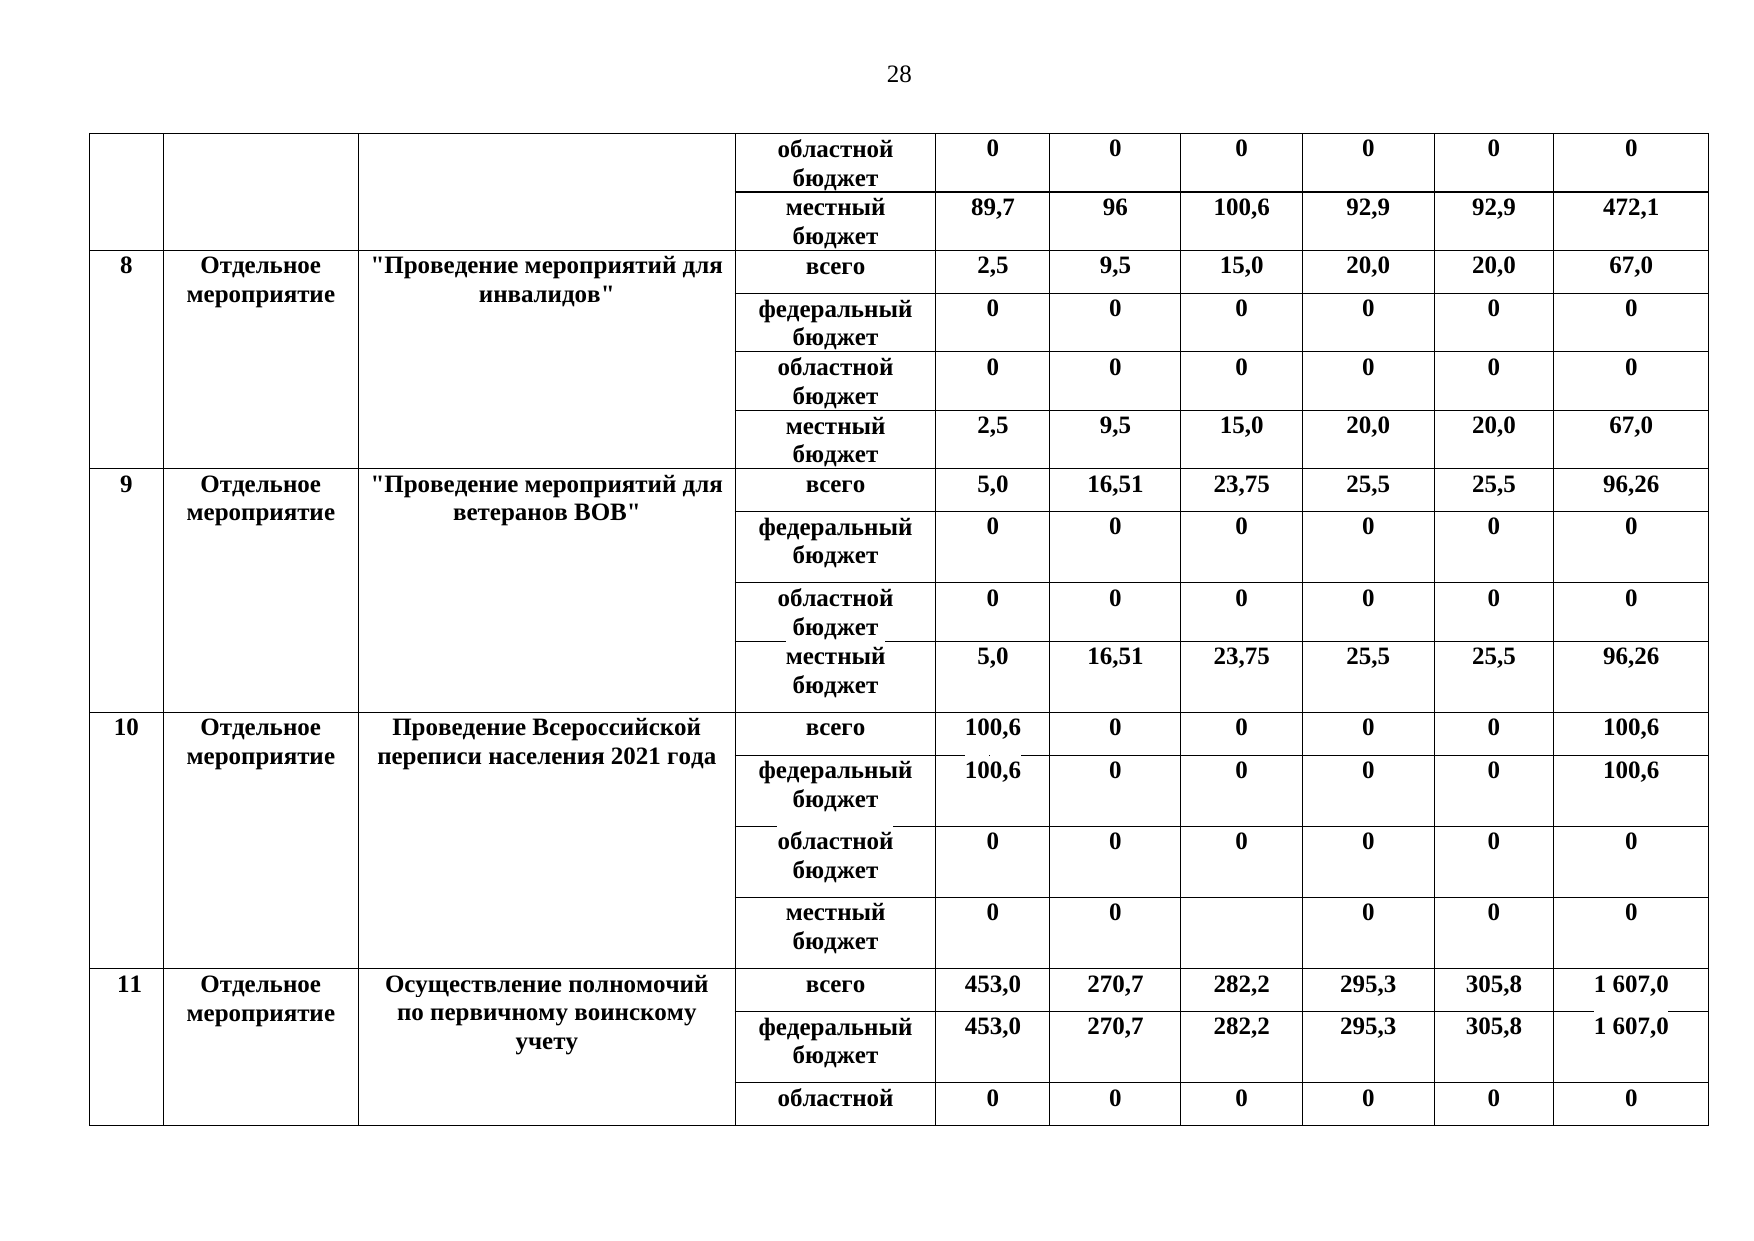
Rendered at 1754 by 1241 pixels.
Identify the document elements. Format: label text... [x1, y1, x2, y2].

table_cell 0 [1435, 713, 1553, 754]
table_cell 16,51 [1050, 469, 1180, 511]
table_cell местный бюджет [878, 193, 935, 250]
table_cell Осуществление полномочий по первичному воинскому учету [359, 969, 735, 1125]
table_cell областной бюджет [736, 827, 935, 897]
table_cell 20,0 [1435, 411, 1553, 468]
table_cell 23,75 [1181, 642, 1302, 712]
table_cell 0 [1435, 352, 1553, 410]
table_cell 282,2 [1181, 969, 1302, 1011]
table_cell 100,6 [1554, 713, 1708, 754]
table_cell 0 [936, 1083, 1049, 1125]
table_cell местный бюджет [736, 642, 935, 712]
table_cell 0 [1435, 898, 1553, 968]
table_cell 15,0 [1181, 251, 1302, 293]
table_cell 0 [1554, 827, 1708, 897]
table_cell всего [736, 469, 935, 511]
table_cell 0 [1303, 827, 1434, 897]
table_cell местный бюджет [736, 193, 793, 250]
table_cell всего [736, 713, 935, 754]
table_cell "Проведение мероприятий для инвалидов" [359, 251, 735, 468]
table_cell 20,0 [1303, 251, 1434, 293]
table_cell 0 [1181, 713, 1302, 754]
table_cell 16,51 [1050, 642, 1180, 712]
table_cell 0 [936, 827, 1049, 897]
table_cell федеральный бюджет [736, 756, 935, 826]
table_cell всего [736, 251, 935, 293]
table_cell 0 [1554, 1083, 1708, 1125]
table_cell 25,5 [1435, 642, 1553, 712]
table_cell 96,26 [1554, 642, 1708, 712]
table_cell 0 [936, 583, 1049, 641]
table_cell 0 [1181, 583, 1302, 641]
table_cell областной бюджет [736, 134, 793, 191]
table_cell 0 [1303, 713, 1434, 754]
table_cell 20,0 [1303, 411, 1434, 468]
table_cell 0 [1181, 134, 1302, 191]
table_cell 5,0 [936, 642, 1049, 712]
table_cell 2,5 [936, 411, 1049, 468]
table_cell 0 [936, 352, 1049, 410]
table_cell 0 [1050, 512, 1180, 582]
table_cell 0 [1181, 512, 1302, 582]
table_cell 96 [1050, 193, 1180, 250]
table_cell 0 [1050, 1083, 1180, 1125]
table_cell 0 [1435, 512, 1553, 582]
table_cell 0 [1435, 134, 1553, 191]
table_cell 92,9 [1303, 193, 1434, 250]
table_cell 0 [1554, 898, 1708, 968]
table_cell федеральный бюджет [736, 294, 935, 351]
table_cell 100,6 [936, 756, 1049, 826]
table_cell 1 607,0 [1554, 1012, 1708, 1082]
table_cell 0 [1303, 512, 1434, 582]
table_cell 0 [1303, 898, 1434, 968]
table_cell 295,3 [1303, 1012, 1434, 1082]
table_cell 0 [1050, 756, 1180, 826]
table_cell 0 [936, 294, 1049, 351]
table_cell 67,0 [1554, 251, 1708, 293]
table_cell 0 [936, 134, 1049, 191]
table_cell 0 [1303, 756, 1434, 826]
table_cell 453,0 [936, 969, 1049, 1011]
table_cell Отдельное мероприятие [164, 969, 358, 1125]
table_cell 2,5 [936, 251, 1049, 293]
table_cell 11 [90, 969, 163, 1125]
table_cell 0 [1435, 756, 1553, 826]
table_cell областной бюджет [736, 583, 793, 641]
table_cell 0 [1181, 756, 1302, 826]
table_cell 0 [1181, 827, 1302, 897]
table_cell 0 [1554, 134, 1708, 191]
table_cell 0 [1050, 713, 1180, 754]
table_cell 100,6 [1554, 756, 1708, 826]
table_cell областной бюджет [878, 352, 935, 410]
table_cell 0 [1435, 1083, 1553, 1125]
table_cell областной бюджет [736, 352, 793, 410]
table_cell 0 [1181, 1083, 1302, 1125]
table_cell 100,6 [936, 713, 1049, 754]
table_cell 0 [1050, 134, 1180, 191]
table_cell "Проведение мероприятий для ветеранов ВОВ" [359, 469, 735, 712]
table_cell 0 [1435, 294, 1553, 351]
table_cell 472,1 [1554, 193, 1708, 250]
table_cell 0 [1303, 134, 1434, 191]
table_cell [1181, 898, 1302, 968]
table_cell федеральный бюджет [736, 512, 935, 582]
table_cell 0 [936, 898, 1049, 968]
table_cell 10 [90, 713, 163, 968]
table_cell 295,3 [1303, 969, 1434, 1011]
table_cell 9 [90, 469, 163, 712]
table_cell 0 [1050, 898, 1180, 968]
table_cell 1 607,0 [1554, 969, 1708, 1011]
table_cell 20,0 [1435, 251, 1553, 293]
table_cell 0 [1181, 352, 1302, 410]
table_cell 96,26 [1554, 469, 1708, 511]
table_cell 67,0 [1554, 411, 1708, 468]
table_cell 282,2 [1181, 1012, 1302, 1082]
table_cell 0 [1050, 827, 1180, 897]
table_cell 0 [1050, 352, 1180, 410]
table_cell 100,6 [1181, 193, 1302, 250]
table_cell Проведение Всероссийской переписи населения 2021 года [359, 713, 735, 968]
table_cell 0 [1303, 294, 1434, 351]
table_cell 0 [1554, 512, 1708, 582]
table_cell областной бюджет [878, 583, 935, 641]
table_cell 305,8 [1435, 969, 1553, 1011]
table_cell местный бюджет [736, 411, 935, 468]
table_cell 89,7 [936, 193, 1049, 250]
table_cell областной бюджет [878, 134, 935, 191]
table_cell 0 [1554, 352, 1708, 410]
table_cell 15,0 [1181, 411, 1302, 468]
table_cell Отдельное мероприятие [164, 251, 358, 468]
table_cell 0 [1303, 1083, 1434, 1125]
table_cell 25,5 [1303, 642, 1434, 712]
table_cell 0 [1050, 294, 1180, 351]
table_cell 453,0 [936, 1012, 1049, 1082]
table_cell 8 [90, 251, 163, 468]
table_cell Отдельное мероприятие [164, 713, 358, 968]
table_cell 0 [1050, 583, 1180, 641]
table_cell 92,9 [1435, 193, 1553, 250]
table_cell 0 [1303, 352, 1434, 410]
table_cell 0 [936, 512, 1049, 582]
table_cell федеральный бюджет [736, 1012, 935, 1082]
table_cell 305,8 [1435, 1012, 1553, 1082]
table_cell 0 [1435, 583, 1553, 641]
table_cell областной бюджет [736, 1083, 935, 1125]
table_cell 9,5 [1050, 411, 1180, 468]
table_cell Отдельное мероприятие [164, 469, 358, 712]
table_cell местный бюджет [736, 898, 935, 968]
table_cell всего [736, 969, 935, 1011]
table_cell 270,7 [1050, 1012, 1180, 1082]
table_cell 9,5 [1050, 251, 1180, 293]
table_cell 0 [1435, 827, 1553, 897]
table_cell 0 [1554, 583, 1708, 641]
table_cell 0 [1303, 583, 1434, 641]
table_cell 0 [1181, 294, 1302, 351]
table_cell 25,5 [1435, 469, 1553, 511]
table_cell 270,7 [1050, 969, 1180, 1011]
table_cell 25,5 [1303, 469, 1434, 511]
table_cell 0 [1554, 294, 1708, 351]
table_cell 23,75 [1181, 469, 1302, 511]
table_cell 5,0 [936, 469, 1049, 511]
